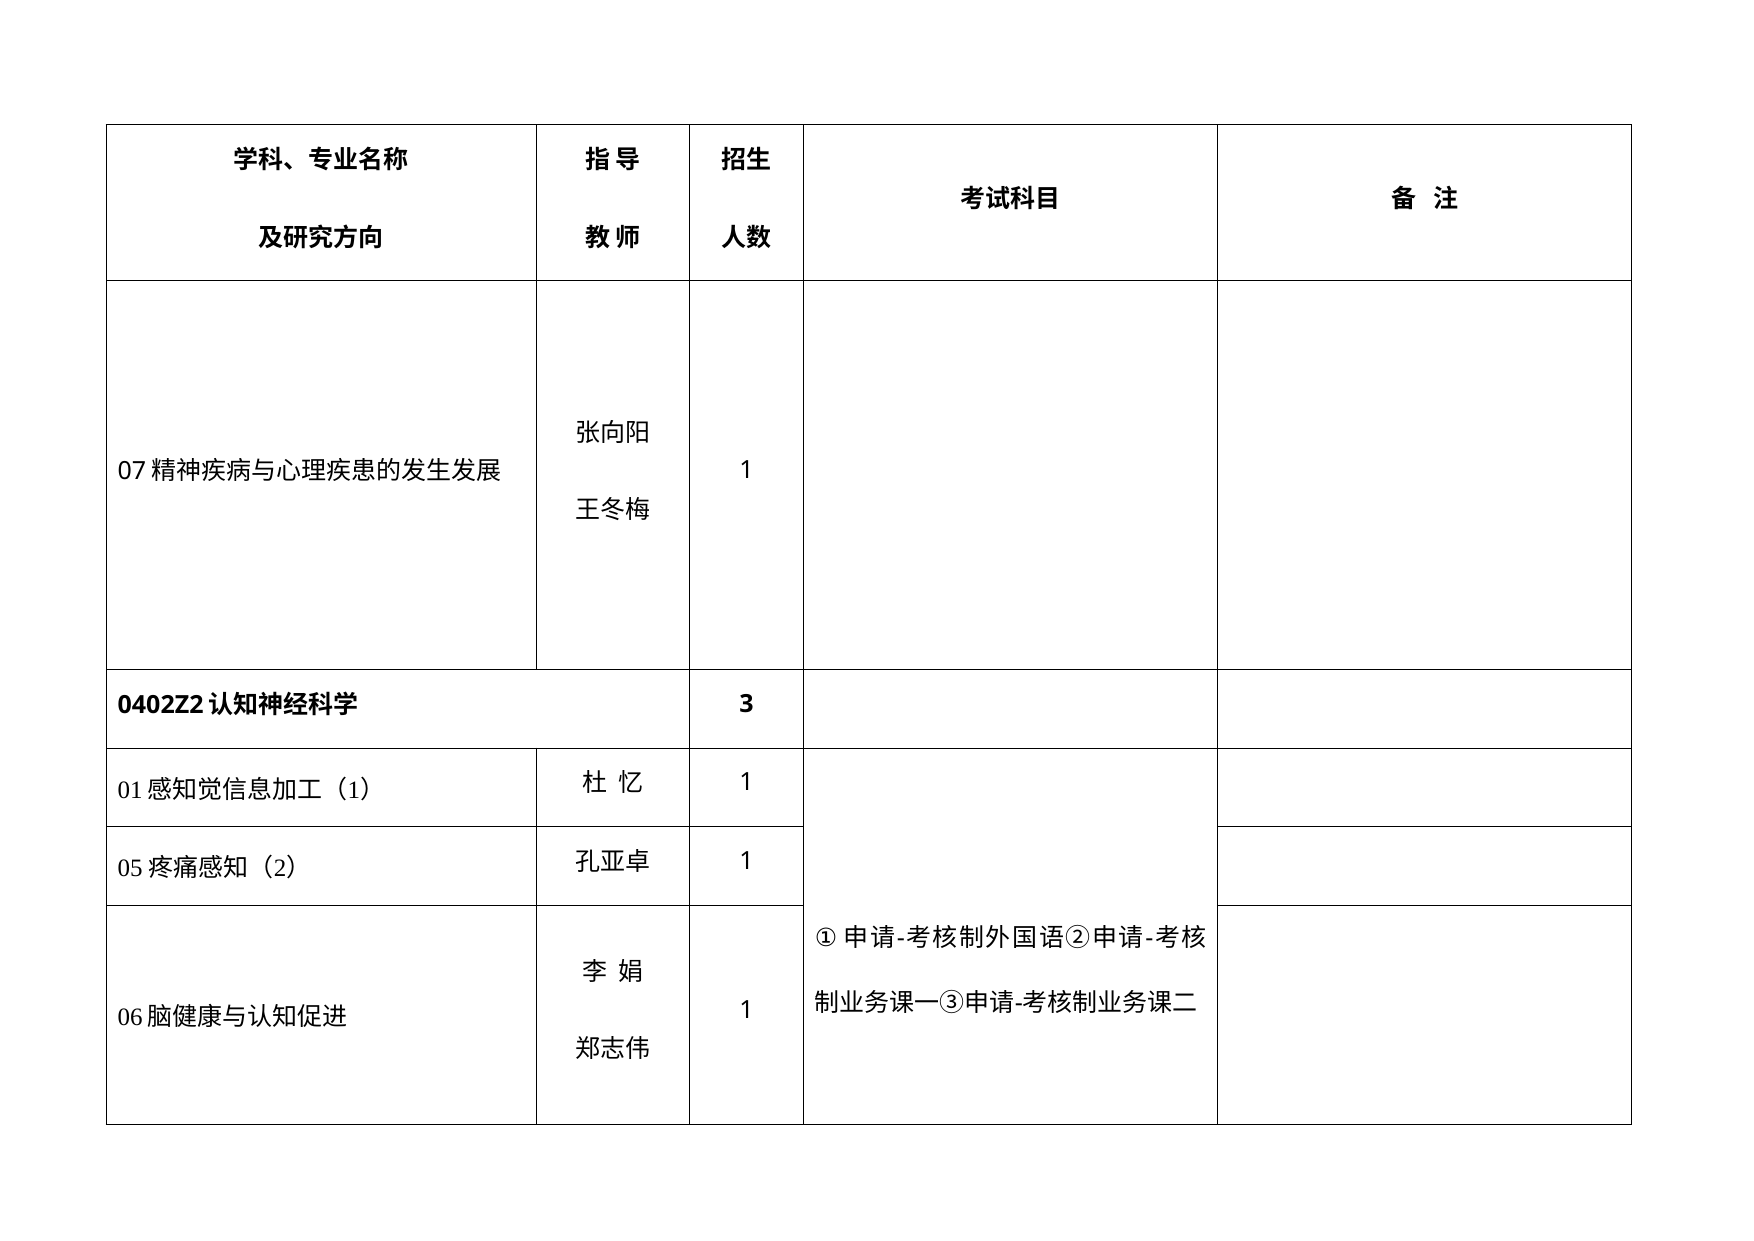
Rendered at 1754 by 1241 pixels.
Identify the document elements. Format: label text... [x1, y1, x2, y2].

table_cell 0402Z2认知神经科学 [107, 670, 689, 747]
table_cell [804, 670, 1217, 747]
table_cell [1218, 281, 1631, 669]
table_cell 06脑健康与认知促进 [107, 906, 536, 1123]
table_cell [1218, 670, 1631, 747]
table_cell ①申请-考核制外国语②申请-考核制业务课一③申请-考核制业务课二 [804, 749, 1217, 1123]
table_cell 1 [690, 906, 803, 1123]
table_header 考试科目 [804, 125, 1217, 280]
table_cell 杜 忆 [537, 749, 689, 826]
table_cell 1 [690, 281, 803, 669]
table_cell [1218, 749, 1631, 826]
table_cell 1 [690, 749, 803, 826]
table_header 备 注 [1218, 125, 1631, 280]
table_header 招生 人数 [690, 125, 803, 280]
table_cell 01感知觉信息加工（1） [107, 749, 536, 826]
table_cell 05 疼痛感知（2） [107, 827, 536, 904]
table_cell 07精神疾病与心理疾患的发生发展 [107, 281, 536, 669]
table_cell [1218, 906, 1631, 1123]
table_cell 李 娟 郑志伟 [537, 906, 689, 1123]
table_header 学科、专业名称 及研究方向 [107, 125, 536, 280]
table_cell 1 [690, 827, 803, 904]
table_cell 3 [690, 670, 803, 747]
table_header 指 导 教 师 [537, 125, 689, 280]
table_cell [1218, 827, 1631, 904]
table_cell 孔亚卓 [537, 827, 689, 904]
table_cell 张向阳 王冬梅 [537, 281, 689, 669]
